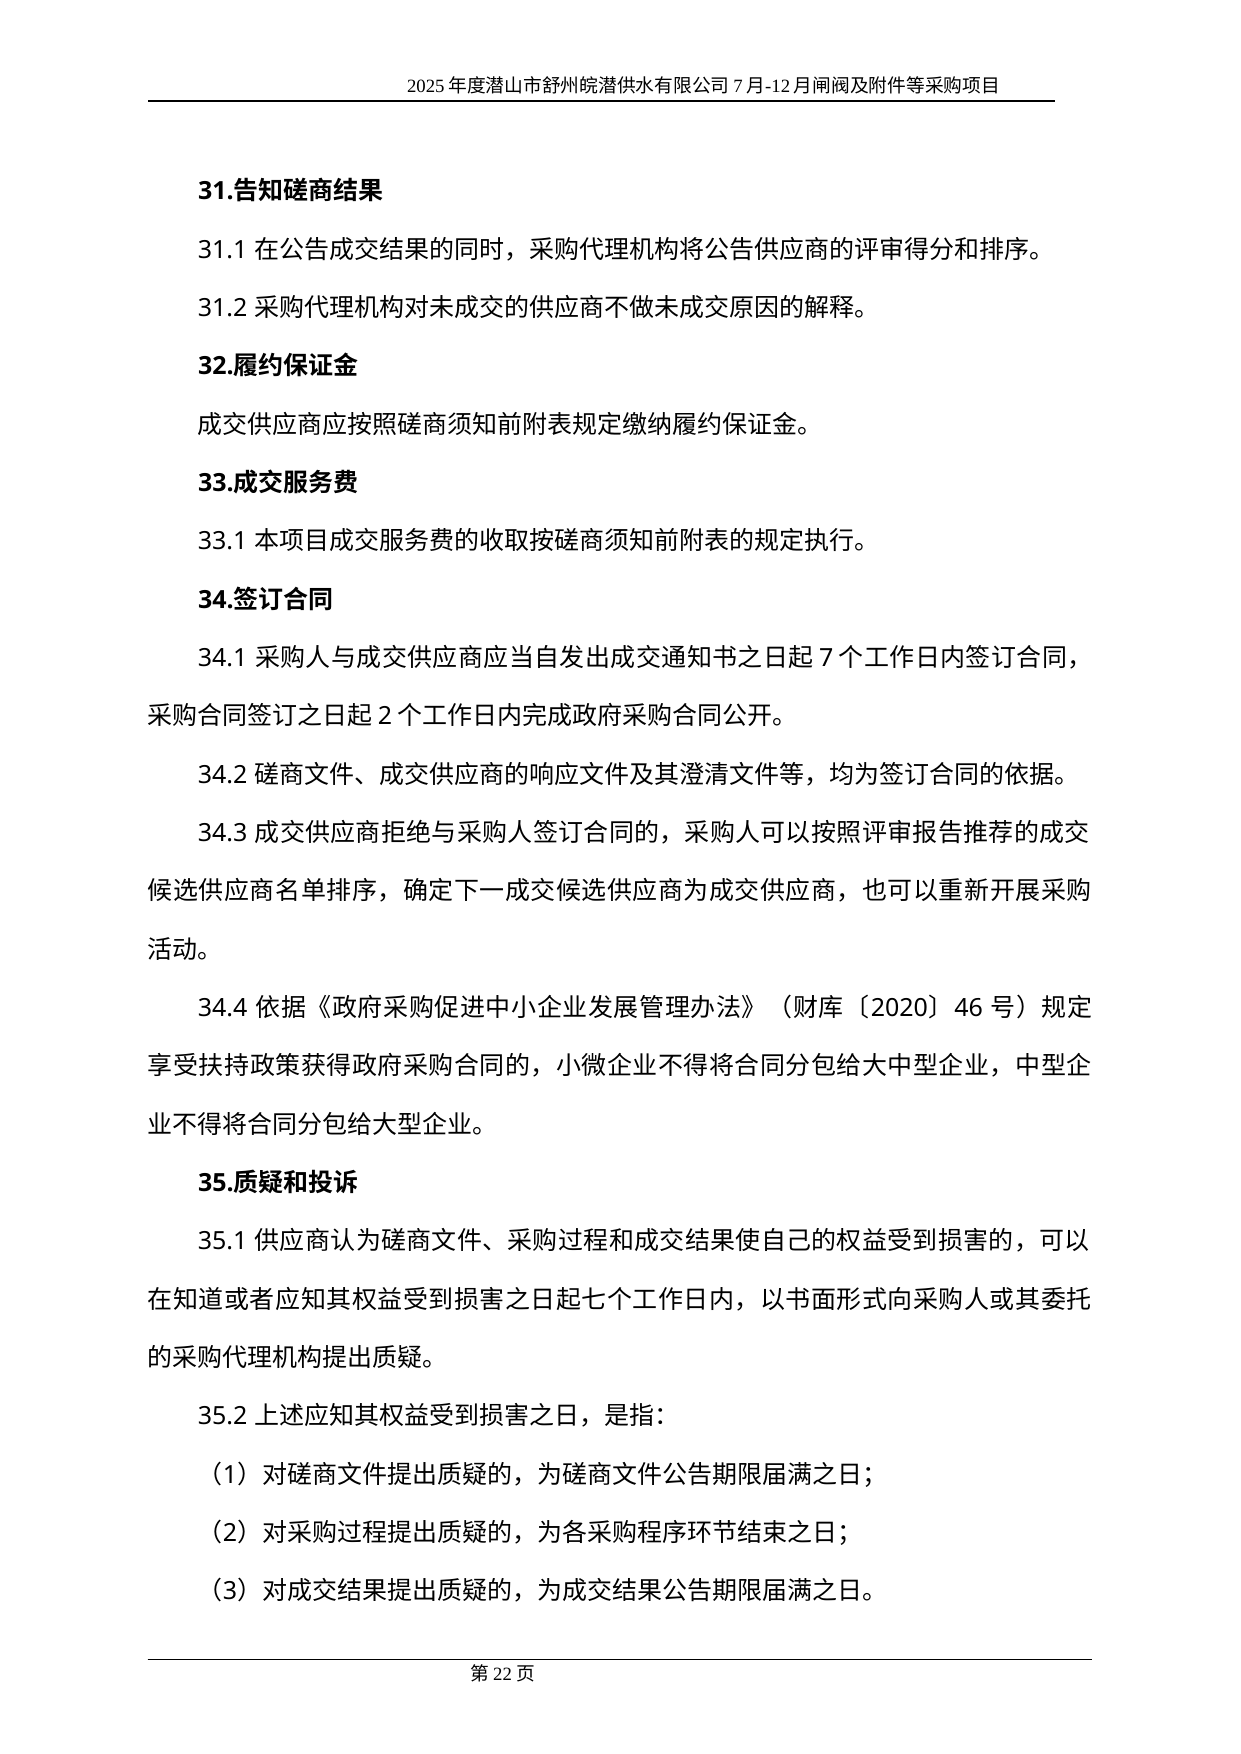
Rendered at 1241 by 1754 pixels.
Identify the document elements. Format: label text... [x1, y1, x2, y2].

text 35.2 上述应知其权益受到损害之日，是指： [148, 1378, 1092, 1436]
text 32.履约保证金 [148, 328, 1092, 386]
text 34.4 依据《政府采购促进中小企业发展管理办法》（财库〔2020〕46 号）规定享受扶持政策获得政府采购合同的，小微企业不得将合同分包给大中型企业，中型企业不得将合同分包给大型企业。 [148, 970, 1092, 1145]
text 31.1 在公告成交结果的同时，采购代理机构将公告供应商的评审得分和排序。 [148, 211, 1092, 270]
text 33.1 本项目成交服务费的收取按磋商须知前附表的规定执行。 [148, 503, 1092, 561]
text （1）对磋商文件提出质疑的，为磋商文件公告期限届满之日； [148, 1436, 1092, 1495]
text 34.签订合同 [148, 561, 1092, 620]
text 31.2 采购代理机构对未成交的供应商不做未成交原因的解释。 [148, 270, 1092, 328]
text 33.成交服务费 [148, 445, 1092, 503]
text 34.1 采购人与成交供应商应当自发出成交通知书之日起7个工作日内签订合同，采购合同签订之日起2个工作日内完成政府采购合同公开。 [148, 620, 1092, 736]
text 35.1 供应商认为磋商文件、采购过程和成交结果使自己的权益受到损害的，可以在知道或者应知其权益受到损害之日起七个工作日内，以书面形式向采购人或其委托的采购代理机构提出质疑。 [148, 1203, 1092, 1378]
text 成交供应商应按照磋商须知前附表规定缴纳履约保证金。 [148, 386, 1092, 445]
text 34.2 磋商文件、成交供应商的响应文件及其澄清文件等，均为签订合同的依据。 [148, 736, 1092, 795]
text 35.质疑和投诉 [148, 1145, 1092, 1203]
text （2）对采购过程提出质疑的，为各采购程序环节结束之日； [148, 1495, 1092, 1553]
text 31.告知磋商结果 [148, 153, 1092, 211]
text 34.3 成交供应商拒绝与采购人签订合同的，采购人可以按照评审报告推荐的成交候选供应商名单排序，确定下一成交候选供应商为成交供应商，也可以重新开展采购活动。 [148, 795, 1092, 970]
text （3）对成交结果提出质疑的，为成交结果公告期限届满之日。 [148, 1553, 1092, 1611]
